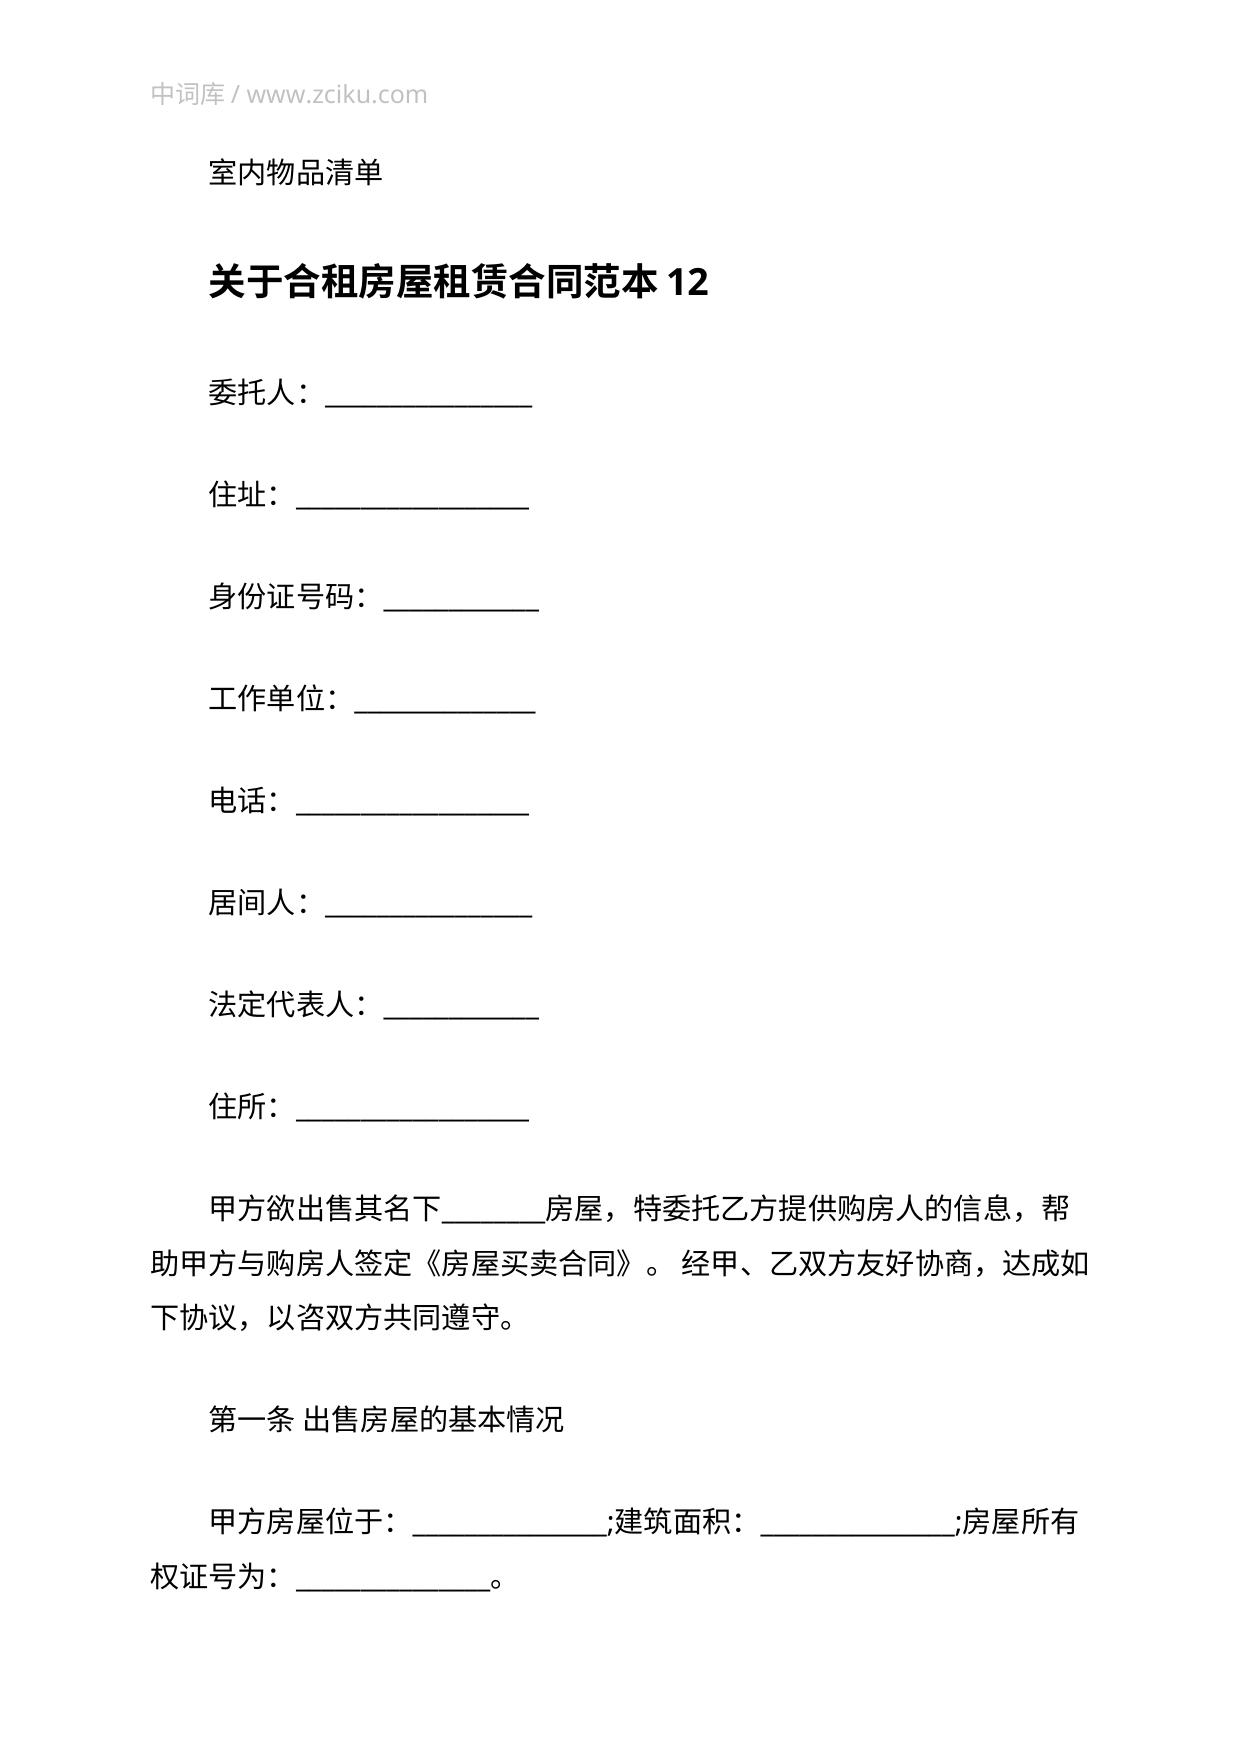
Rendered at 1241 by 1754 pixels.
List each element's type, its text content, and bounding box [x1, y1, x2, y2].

text 身份证号码：____________ [150, 573, 1090, 616]
text 委托人：________________ [150, 369, 1090, 412]
text 关于合租房屋租赁合同范本12 [150, 252, 1090, 306]
text 工作单位：______________ [150, 675, 1090, 718]
text 第一条 出售房屋的基本情况 [150, 1397, 1090, 1439]
text 居间人：________________ [150, 879, 1090, 922]
text 甲方房屋位于：_______________;建筑面积：_______________;房屋所有权证号为：_______________。 [150, 1499, 1090, 1596]
text 住址：__________________ [150, 471, 1090, 514]
text 室内物品清单 [150, 150, 1090, 192]
text 电话：__________________ [150, 777, 1090, 820]
text 法定代表人：____________ [150, 981, 1090, 1024]
text 甲方欲出售其名下________房屋，特委托乙方提供购房人的信息，帮助甲方与购房人签定《房屋买卖合同》。 经甲、乙双方友好协商，达成如下协议，以咨双方共同遵守。 [150, 1185, 1090, 1337]
text 住所：__________________ [150, 1083, 1090, 1126]
